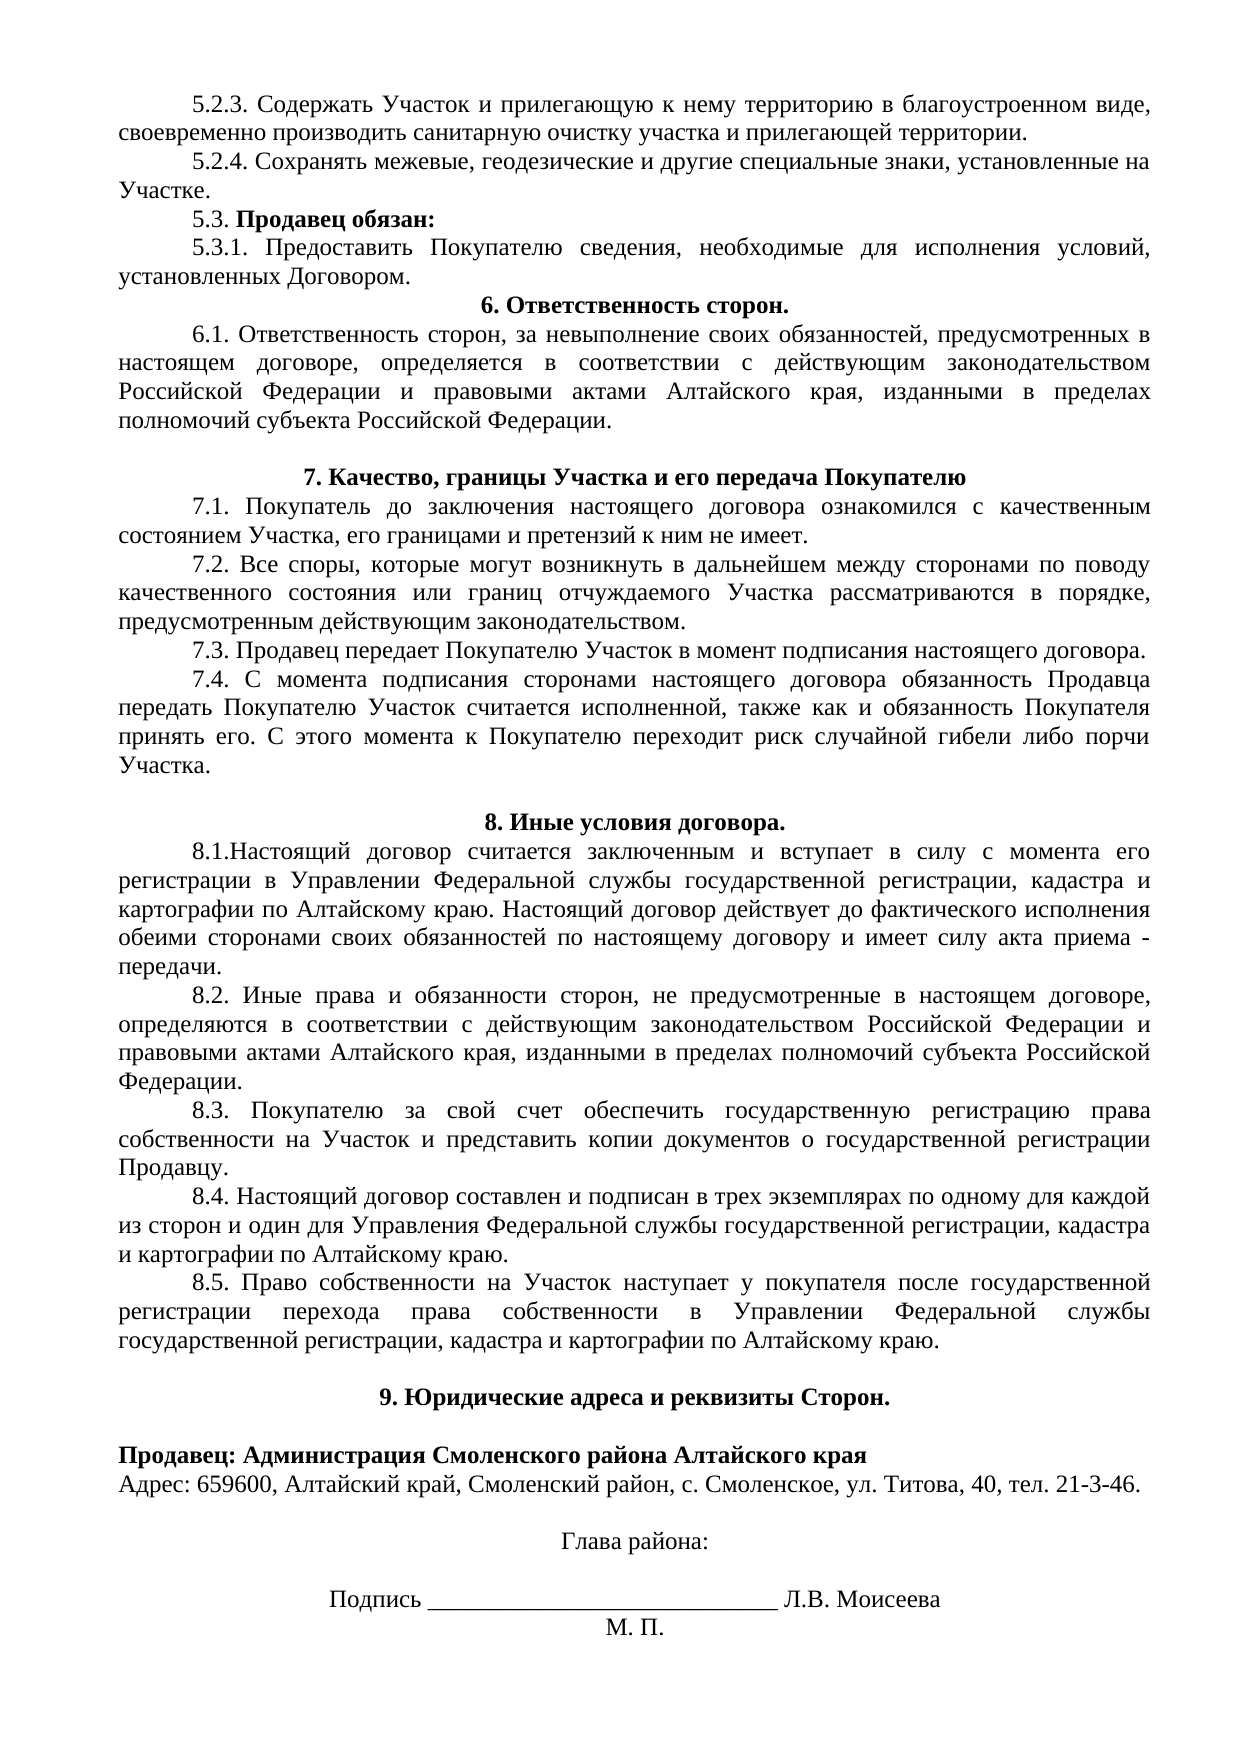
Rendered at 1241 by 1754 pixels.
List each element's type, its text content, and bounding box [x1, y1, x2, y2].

text М. П. [118, 1612, 1152, 1641]
text 5.3. Продавец обязан: [118, 204, 1152, 232]
text 8. Иные условия договора. [118, 807, 1152, 836]
text 8.2. Иные права и обязанности сторон, не предусмотренные в настоящем договоре, определяются в соответствии с действующим законодательством Российской Федерации и правовыми актами Алтайского края, изданными в пределах полномочий субъекта Российской Федерации. [118, 980, 1152, 1095]
text Глава района: [118, 1526, 1152, 1555]
text 7. Качество, границы Участка и его передача Покупателю [118, 462, 1152, 491]
text 6. Ответственность сторон. [118, 290, 1152, 319]
text 8.3. Покупателю за свой счет обеспечить государственную регистрацию права собственности на Участок и представить копии документов о государственной регистрации Продавцу. [118, 1095, 1152, 1181]
text 8.1.Настоящий договор считается заключенным и вступает в силу с момента его регистрации в Управлении Федеральной службы государственной регистрации, кадастра и картографии по Алтайскому краю. Настоящий договор действует до фактического исполнения обеими сторонами своих обязанностей по настоящему договору и имеет силу акта приема - передачи. [118, 836, 1152, 980]
text 7.4. С момента подписания сторонами настоящего договора обязанность Продавца передать Покупателю Участок считается исполненной, также как и обязанность Покупателя принять его. С этого момента к Покупателю переходит риск случайной гибели либо порчи Участка. [118, 664, 1152, 779]
text 8.4. Настоящий договор составлен и подписан в трех экземплярах по одному для каждой из сторон и один для Управления Федеральной службы государственной регистрации, кадастра и картографии по Алтайскому краю. [118, 1181, 1152, 1267]
text 9. Юридические адреса и реквизиты Сторон. [118, 1382, 1152, 1411]
text Продавец: Администрация Смоленского района Алтайского края [118, 1440, 1152, 1469]
text 5.2.4. Сохранять межевые, геодезические и другие специальные знаки, установленные на Участке. [118, 146, 1152, 204]
text 7.1. Покупатель до заключения настоящего договора ознакомился с качественным состоянием Участка, его границами и претензий к ним не имеет. [118, 491, 1152, 549]
text 7.3. Продавец передает Покупателю Участок в момент подписания настоящего договора. [118, 635, 1152, 664]
text Адрес: 659600, Алтайский край, Смоленский район, с. Смоленское, ул. Титова, 40, тел. 21-3-46. [118, 1469, 1152, 1497]
text 7.2. Все споры, которые могут возникнуть в дальнейшем между сторонами по поводу качественного состояния или границ отчуждаемого Участка рассматриваются в порядке, предусмотренным действующим законодательством. [118, 549, 1152, 635]
text 6.1. Ответственность сторон, за невыполнение своих обязанностей, предусмотренных в настоящем договоре, определяется в соответствии с действующим законодательством Российской Федерации и правовыми актами Алтайского края, изданными в пределах полномочий субъекта Российской Федерации. [118, 319, 1152, 434]
text Подпись ____________________________ Л.В. Моисеева [118, 1584, 1152, 1612]
text 5.3.1. Предоставить Покупателю сведения, необходимые для исполнения условий, установленных Договором. [118, 232, 1152, 290]
text 8.5. Право собственности на Участок наступает у покупателя после государственной регистрации перехода права собственности в Управлении Федеральной службы государственной регистрации, кадастра и картографии по Алтайскому краю. [118, 1267, 1152, 1354]
text 5.2.3. Содержать Участок и прилегающую к нему территорию в благоустроенном виде, своевременно производить санитарную очистку участка и прилегающей территории. [118, 89, 1152, 146]
